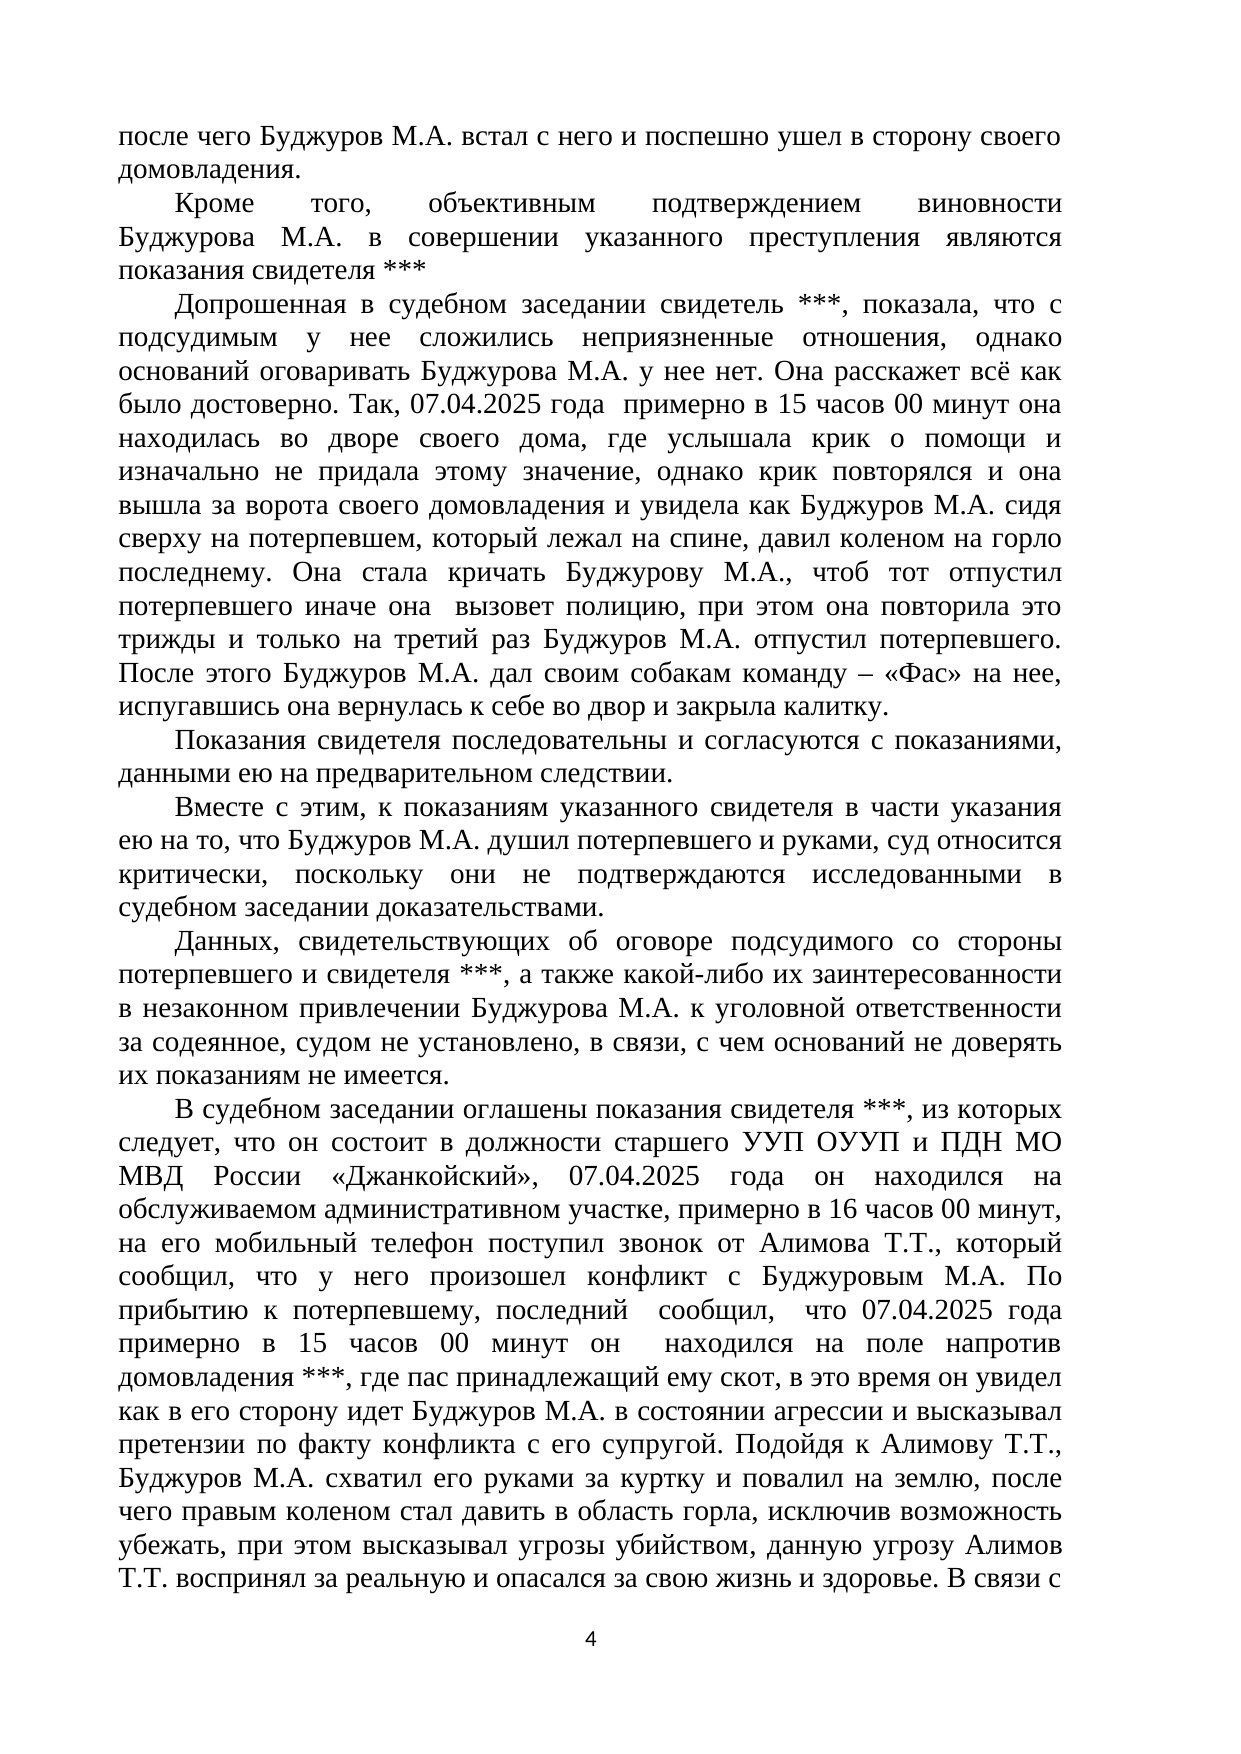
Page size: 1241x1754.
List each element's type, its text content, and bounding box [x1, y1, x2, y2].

text Кроме того, объективным подтверждением виновности Буджурова М.А. в совершении указанного преступления являются показания свидетеля *** [118, 185, 1063, 286]
text Вместе с этим, к показаниям указанного свидетеля в части указания ею на то, что Буджуров М.А. душил потерпевшего и руками, суд относится критически, поскольку они не подтверждаются исследованными в судебном заседании доказательствами. [118, 789, 1063, 923]
text Допрошенная в судебном заседании свидетель ***, показала, что с подсудимым у нее сложились неприязненные отношения, однако оснований оговаривать Буджурова М.А. у нее нет. Она расскажет всё как было достоверно. Так, 07.04.2025 года примерно в 15 часов 00 минут она находилась во дворе своего дома, где услышала крик о помощи и изначально не придала этому значение, однако крик повторялся и она вышла за ворота своего домовладения и увидела как Буджуров М.А. сидя сверху на потерпевшем, который лежал на спине, давил коленом на горло последнему. Она стала кричать Буджурову М.А., чтоб тот отпустил потерпевшего иначе она вызовет полицию, при этом она повторила это трижды и только на третий раз Буджуров М.А. отпустил потерпевшего. После этого Буджуров М.А. дал своим собакам команду – «Фас» на нее, испугавшись она вернулась к себе во двор и закрыла калитку. [118, 286, 1063, 722]
text Показания свидетеля последовательны и согласуются с показаниями, данными ею на предварительном следствии. [118, 722, 1063, 789]
text Данных, свидетельствующих об оговоре подсудимого со стороны потерпевшего и свидетеля ***, а также какой-либо их заинтересованности в незаконном привлечении Буджурова М.А. к уголовной ответственности за содеянное, судом не установлено, в связи, с чем оснований не доверять их показаниям не имеется. [118, 923, 1063, 1091]
